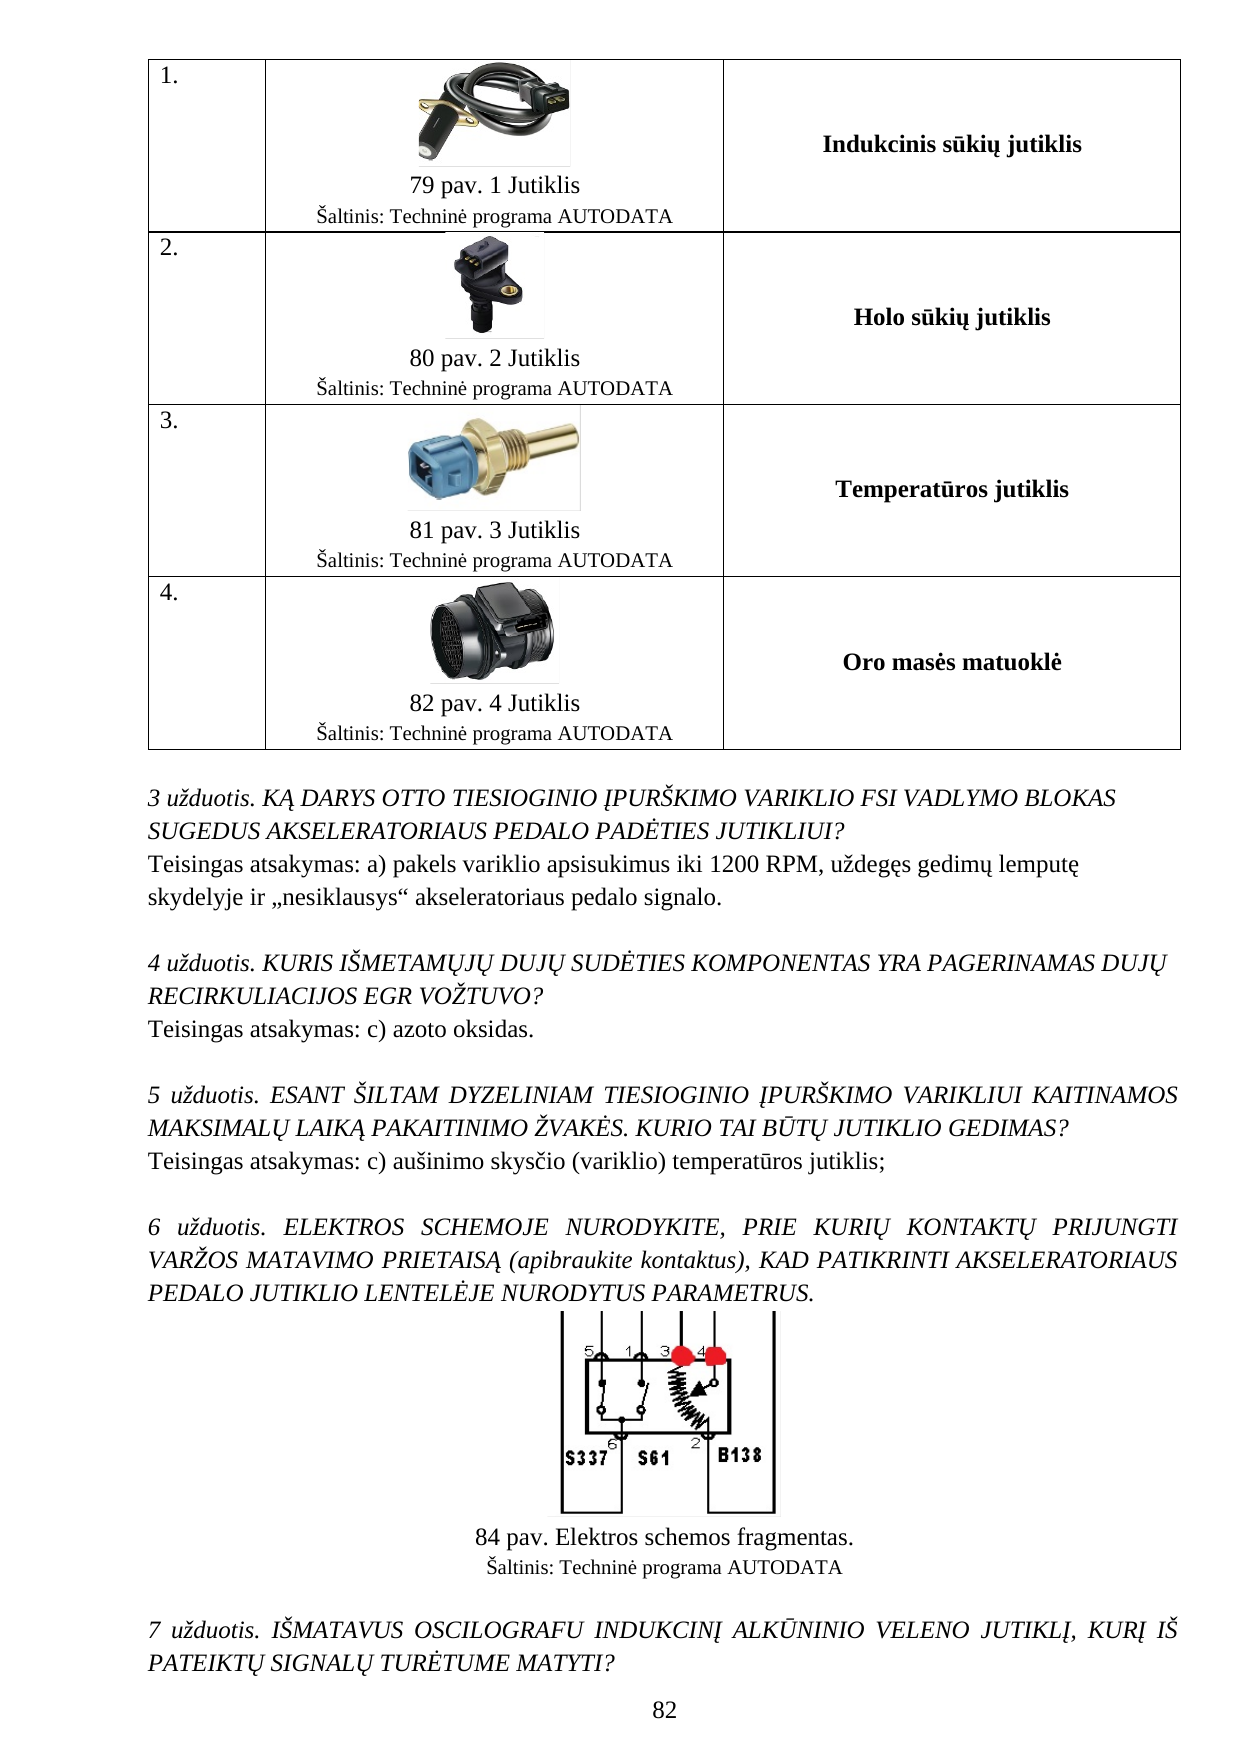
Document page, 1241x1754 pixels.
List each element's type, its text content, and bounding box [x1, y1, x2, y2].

text 5 užduotis. ESANT ŠILTAM DYZELINIAM TIESIOGINIO ĮPURŠKIMO VARIKLIUI KAITINAMOS MAKSIMALŲ LAIKĄ PAKAITINIMO ŽVAKĖS. KURIO TAI BŪTŲ JUTIKLIO GEDIMAS? [148, 1080, 1181, 1142]
text Šaltinis: Techninė programa AUTODATA [148, 1555, 1181, 1579]
picture [407, 405, 582, 512]
text 6 užduotis. ELEKTROS SCHEMOJE NURODYKITE, PRIE KURIŲ KONTAKTŲ PRIJUNGTI VARŽOS MATAVIMO PRIETAISĄ (apibraukite kontaktus), KAD PATIKRINTI AKSELERATORIAUS PEDALO JUTIKLIO LENTELĖJE NURODYTUS PARAMETRUS. [148, 1212, 1181, 1307]
table_cell Indukcinis sūkių jutiklis [724, 60, 1180, 231]
picture [418, 60, 571, 167]
picture [430, 577, 560, 684]
text 4 užduotis. KURIS IŠMETAMŲJŲ DUJŲ SUDĖTIES KOMPONENTAS YRA PAGERINAMAS DUJŲ RECIRKULIACIJOS EGR VOŽTUVO? [148, 948, 1181, 1009]
table_cell 4. [149, 577, 265, 749]
table_cell 81 pav. 3 Jutiklis Šaltinis: Techninė programa AUTODATA [266, 405, 723, 576]
table_cell Holo sūkių jutiklis [724, 233, 1180, 404]
table_cell Temperatūros jutiklis [724, 405, 1180, 576]
picture [445, 232, 545, 339]
picture [547, 1311, 782, 1518]
text Teisingas atsakymas: a) pakels variklio apsisukimus iki 1200 RPM, uždegęs gedimų lemputę skydelyje ir „nesiklausys“ akseleratoriaus pedalo signalo. [148, 849, 1181, 911]
text Teisingas atsakymas: c) aušinimo skysčio (variklio) temperatūros jutiklis; [148, 1146, 1181, 1175]
text Teisingas atsakymas: c) azoto oksidas. [148, 1014, 1181, 1043]
text 84 pav. Elektros schemos fragmentas. [148, 1522, 1181, 1551]
text 7 užduotis. IŠMATAVUS OSCILOGRAFU INDUKCINĮ ALKŪNINIO VELENO JUTIKLĮ, KURĮ IŠ PATEIKTŲ SIGNALŲ TURĖTUME MATYTI? [148, 1616, 1181, 1677]
table_cell 2. [149, 233, 265, 404]
table_cell 1. [149, 60, 265, 231]
table_cell Oro masės matuoklė [724, 577, 1180, 749]
text 3 užduotis. KĄ DARYS OTTO TIESIOGINIO ĮPURŠKIMO VARIKLIO FSI VADLYMO BLOKAS SUGEDUS AKSELERATORIAUS PEDALO PADĖTIES JUTIKLIUI? [148, 783, 1181, 844]
table_cell 82 pav. 4 Jutiklis Šaltinis: Techninė programa AUTODATA [266, 577, 723, 749]
table_cell 79 pav. 1 Jutiklis Šaltinis: Techninė programa AUTODATA [266, 60, 723, 231]
table_cell 3. [149, 405, 265, 576]
table_cell 80 pav. 2 Jutiklis Šaltinis: Techninė programa AUTODATA [266, 233, 723, 404]
